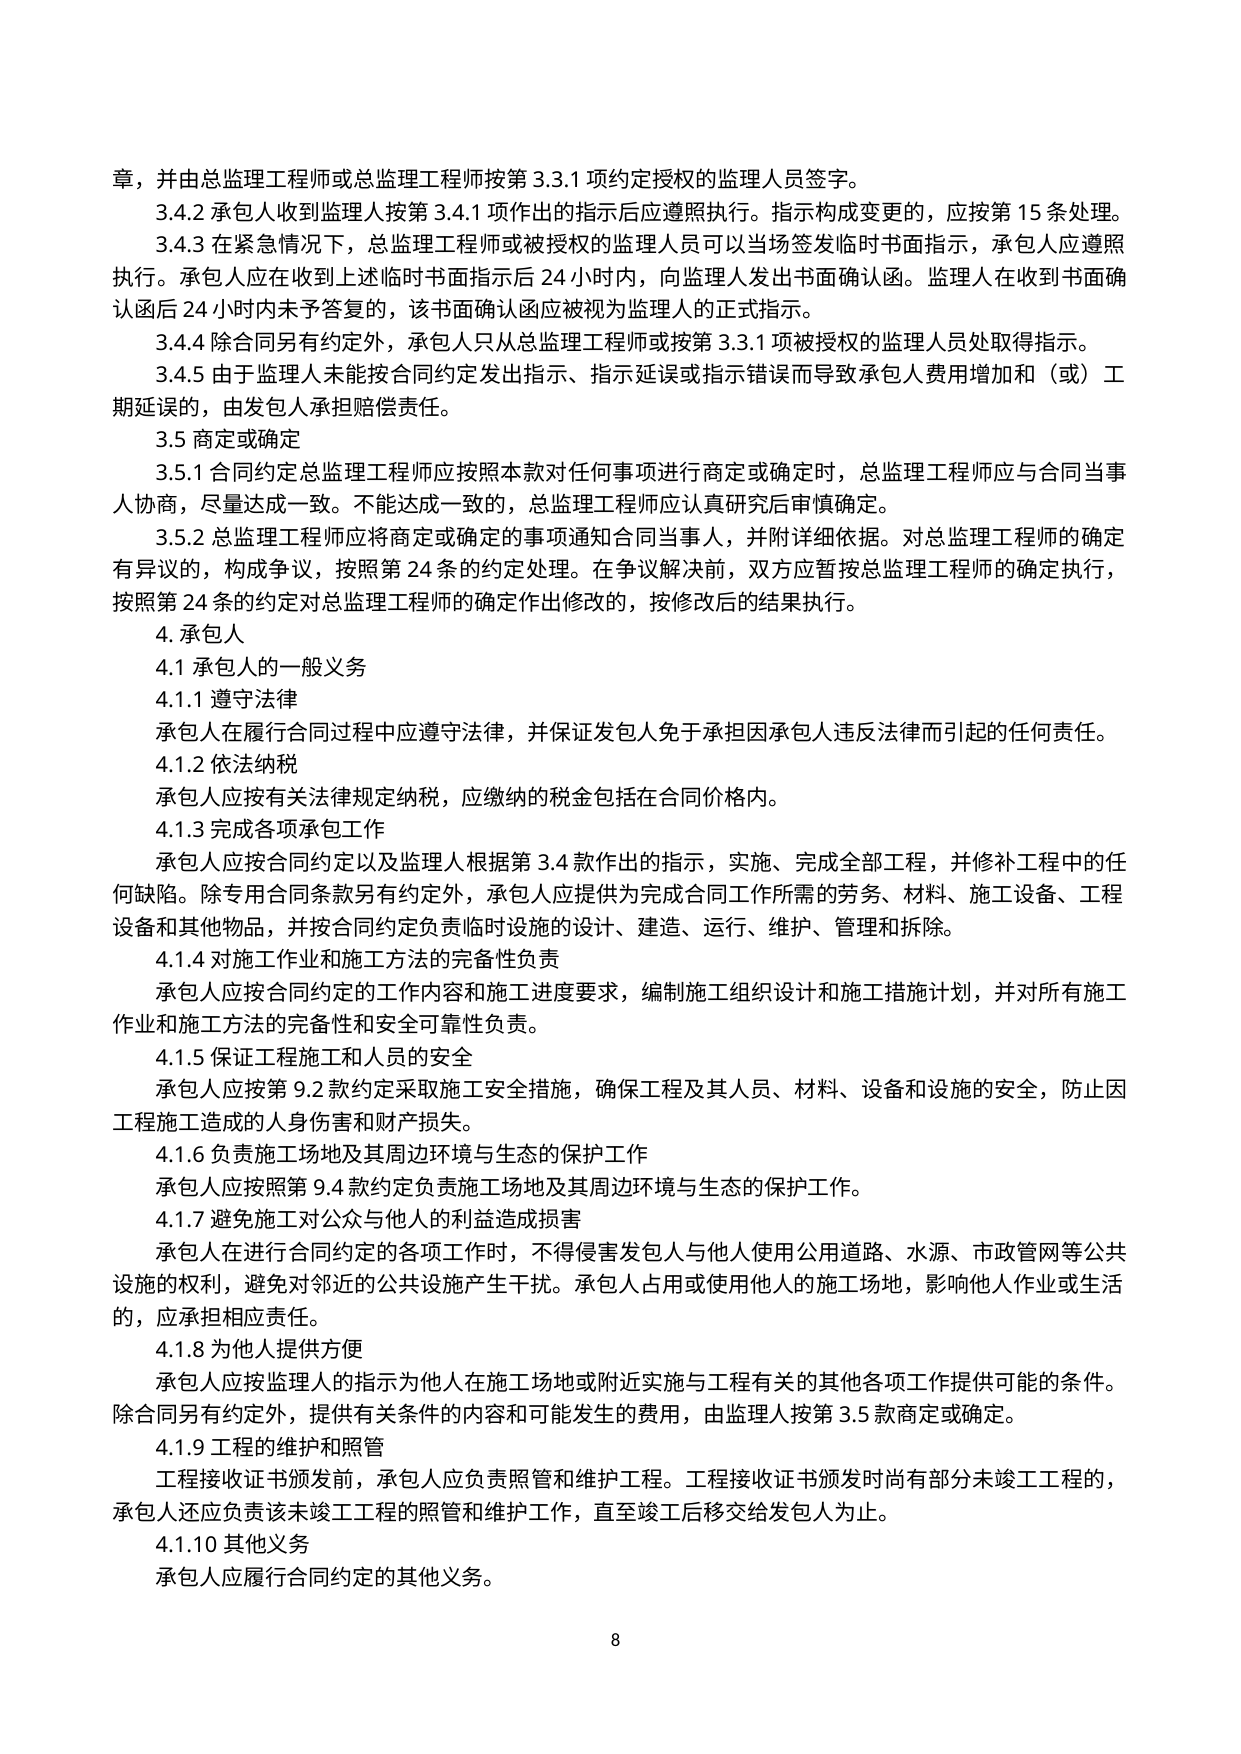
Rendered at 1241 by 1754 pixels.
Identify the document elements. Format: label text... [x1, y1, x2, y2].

text 承包人在履行合同过程中应遵守法律，并保证发包人免于承担因承包人违反法律而引起的任何责任。 [112, 714, 1128, 747]
text 4. 承包人 [112, 617, 1128, 649]
text 4.1 承包人的一般义务 [112, 649, 1128, 682]
text 工程接收证书颁发前，承包人应负责照管和维护工程。工程接收证书颁发时尚有部分未竣工工程的，承包人还应负责该未竣工工程的照管和维护工作，直至竣工后移交给发包人为止。 [112, 1462, 1128, 1527]
text 4.1.2 依法纳税 [112, 747, 1128, 779]
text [112, 162, 1128, 194]
text 承包人应按合同约定的工作内容和施工进度要求，编制施工组织设计和施工措施计划，并对所有施工作业和施工方法的完备性和安全可靠性负责。 [112, 974, 1128, 1039]
text 3.4.5 由于监理人未能按合同约定发出指示、指示延误或指示错误而导致承包人费用增加和（或）工期延误的，由发包人承担赔偿责任。 [112, 357, 1128, 422]
text 3.5.2 总监理工程师应将商定或确定的事项通知合同当事人，并附详细依据。对总监理工程师的确定有异议的，构成争议，按照第24条的约定处理。在争议解决前，双方应暂按总监理工程师的确定执行，按照第24条的约定对总监理工程师的确定作出修改的，按修改后的结果执行。 [112, 519, 1128, 617]
text 4.1.7 避免施工对公众与他人的利益造成损害 [112, 1202, 1128, 1234]
text 4.1.1 遵守法律 [112, 682, 1128, 714]
text 4.1.8 为他人提供方便 [112, 1332, 1128, 1364]
text 4.1.10 其他义务 [112, 1527, 1128, 1559]
text 4.1.6 负责施工场地及其周边环境与生态的保护工作 [112, 1137, 1128, 1169]
text 承包人应按第9.2款约定采取施工安全措施，确保工程及其人员、材料、设备和设施的安全，防止因工程施工造成的人身伤害和财产损失。 [112, 1072, 1128, 1137]
text 3.4.3 在紧急情况下，总监理工程师或被授权的监理人员可以当场签发临时书面指示，承包人应遵照执行。承包人应在收到上述临时书面指示后24小时内，向监理人发出书面确认函。监理人在收到书面确认函后24小时内未予答复的，该书面确认函应被视为监理人的正式指示。 [112, 227, 1128, 324]
text 承包人应按照第9.4款约定负责施工场地及其周边环境与生态的保护工作。 [112, 1169, 1128, 1202]
text 3.5.1合同约定总监理工程师应按照本款对任何事项进行商定或确定时，总监理工程师应与合同当事人协商，尽量达成一致。不能达成一致的，总监理工程师应认真研究后审慎确定。 [112, 454, 1128, 519]
text 承包人在进行合同约定的各项工作时，不得侵害发包人与他人使用公用道路、水源、市政管网等公共设施的权利，避免对邻近的公共设施产生干扰。承包人占用或使用他人的施工场地，影响他人作业或生活的，应承担相应责任。 [112, 1234, 1128, 1332]
text 3.4.2 承包人收到监理人按第3.4.1项作出的指示后应遵照执行。指示构成变更的，应按第15条处理。 [112, 194, 1128, 227]
text 3.5 商定或确定 [112, 422, 1128, 454]
text 4.1.5 保证工程施工和人员的安全 [112, 1039, 1128, 1072]
text 承包人应按合同约定以及监理人根据第3.4款作出的指示，实施、完成全部工程，并修补工程中的任何缺陷。除专用合同条款另有约定外，承包人应提供为完成合同工作所需的劳务、材料、施工设备、工程设备和其他物品，并按合同约定负责临时设施的设计、建造、运行、维护、管理和拆除。 [112, 844, 1128, 942]
text 承包人应按有关法律规定纳税，应缴纳的税金包括在合同价格内。 [112, 779, 1128, 812]
text 3.4.4 除合同另有约定外，承包人只从总监理工程师或按第3.3.1项被授权的监理人员处取得指示。 [112, 324, 1128, 357]
text 4.1.3 完成各项承包工作 [112, 812, 1128, 844]
text 4.1.9 工程的维护和照管 [112, 1429, 1128, 1462]
text 承包人应按监理人的指示为他人在施工场地或附近实施与工程有关的其他各项工作提供可能的条件。除合同另有约定外，提供有关条件的内容和可能发生的费用，由监理人按第3.5款商定或确定。 [112, 1364, 1128, 1429]
text 承包人应履行合同约定的其他义务。 [112, 1559, 1128, 1592]
text 4.1.4 对施工作业和施工方法的完备性负责 [112, 942, 1128, 974]
